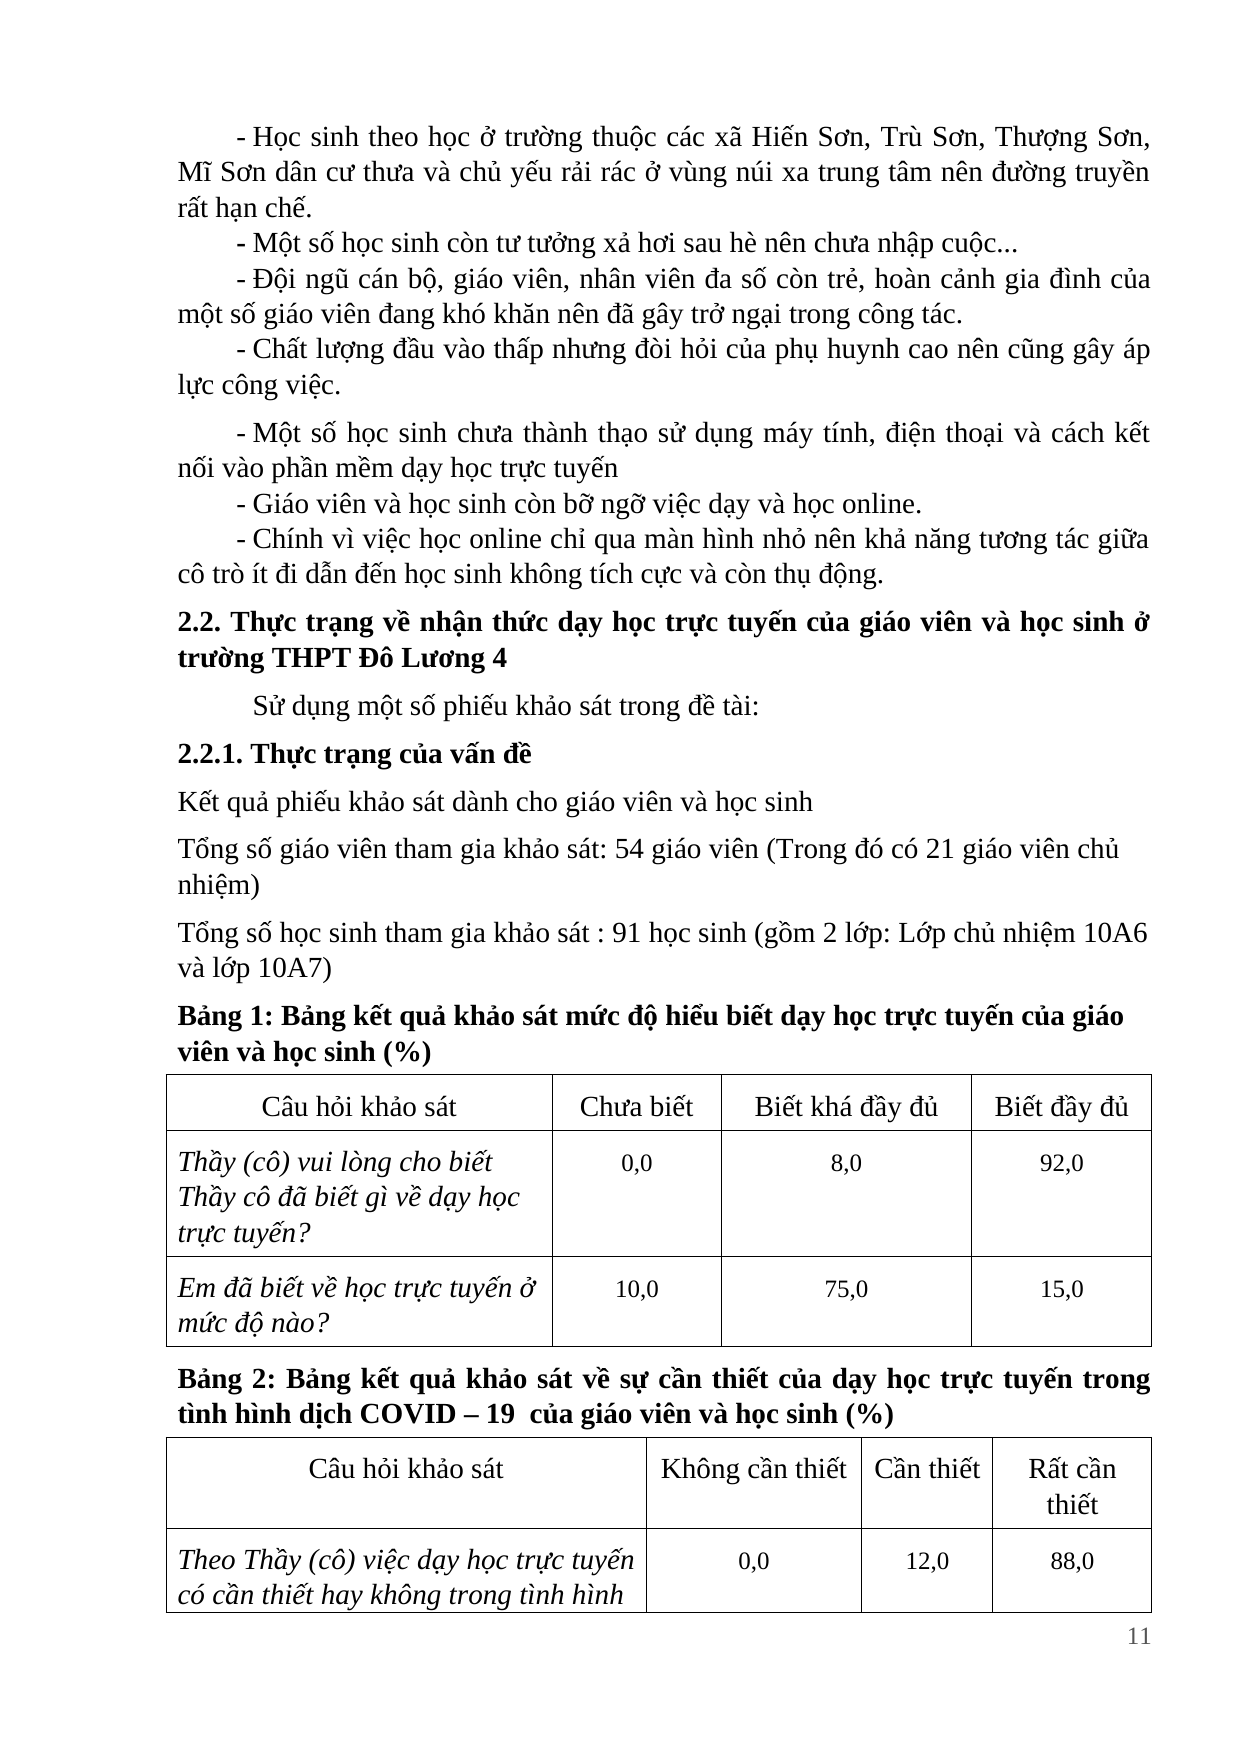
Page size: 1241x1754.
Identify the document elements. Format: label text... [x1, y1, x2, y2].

text 2.2.1. Thực trạng của vấn đề [177, 735, 1152, 770]
table_cell 0,0 [553, 1131, 721, 1256]
table_cell Thầy (cô) vui lòng cho biết Thầy cô đã biết gì về dạy học trực tuyến? [167, 1131, 552, 1256]
text Bảng 2: Bảng kết quả khảo sát về sự cần thiết của dạy học trực tuyến trong tình hình dịch COVID – 19 của giáo viên và học sinh (%) [177, 1360, 1152, 1431]
table_cell 15,0 [972, 1257, 1151, 1346]
table_cell 10,0 [553, 1257, 721, 1346]
table_cell 12,0 [862, 1529, 992, 1612]
table_header Chưa biết [553, 1075, 721, 1129]
text Kết quả phiếu khảo sát dành cho giáo viên và học sinh [177, 783, 1152, 818]
list Một số học sinh còn tư tưởng xả hơi sau hè nên chưa nhập cuộc... [177, 224, 1152, 260]
table_cell 88,0 [993, 1529, 1151, 1612]
list Học sinh theo học ở trường thuộc các xã Hiến Sơn, Trù Sơn, Thượng Sơn, Mĩ Sơn dân cư thưa và chủ yếu rải rác ở vùng núi xa trung tâm nên đường truyền rất hạn chế. [177, 118, 1152, 224]
table_cell 0,0 [647, 1529, 861, 1612]
text Tổng số học sinh tham gia khảo sát : 91 học sinh (gồm 2 lớp: Lớp chủ nhiệm 10A6 và lớp 10A7) [177, 914, 1152, 985]
list Giáo viên và học sinh còn bỡ ngỡ việc dạy và học online. [177, 485, 1152, 520]
table_cell 75,0 [722, 1257, 971, 1346]
list Đội ngũ cán bộ, giáo viên, nhân viên đa số còn trẻ, hoàn cảnh gia đình của một số giáo viên đang khó khăn nên đã gây trở ngại trong công tác. [177, 260, 1152, 331]
table_cell Em đã biết về học trực tuyến ở mức độ nào? [167, 1257, 552, 1346]
table_header Biết đầy đủ [972, 1075, 1151, 1129]
text Sử dụng một số phiếu khảo sát trong đề tài: [177, 687, 1152, 722]
text 2.2. Thực trạng về nhận thức dạy học trực tuyến của giáo viên và học sinh ở trường THPT Đô Lương 4 [177, 603, 1152, 674]
table_header Không cần thiết [647, 1438, 861, 1527]
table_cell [167, 1529, 646, 1612]
list Một số học sinh chưa thành thạo sử dụng máy tính, điện thoại và cách kết nối vào phần mềm dạy học trực tuyến [177, 414, 1152, 485]
text Tổng số giáo viên tham gia khảo sát: 54 giáo viên (Trong đó có 21 giáo viên chủ nhiệm) [177, 831, 1152, 901]
list Chính vì việc học online chỉ qua màn hình nhỏ nên khả năng tương tác giữa cô trò ít đi dẫn đến học sinh không tích cực và còn thụ động. [177, 520, 1152, 591]
table_header Câu hỏi khảo sát [167, 1438, 646, 1527]
list Chất lượng đầu vào thấp nhưng đòi hỏi của phụ huynh cao nên cũng gây áp lực công việc. [177, 331, 1152, 401]
table_cell 92,0 [972, 1131, 1151, 1256]
table_header Biết khá đầy đủ [722, 1075, 971, 1129]
table_header Cần thiết [862, 1438, 992, 1527]
text Bảng 1: Bảng kết quả khảo sát mức độ hiểu biết dạy học trực tuyến của giáo viên và học sinh (%) [177, 997, 1152, 1068]
table_header Rất cần thiết [993, 1438, 1151, 1527]
table_header Câu hỏi khảo sát [167, 1075, 552, 1129]
table_cell 8,0 [722, 1131, 971, 1256]
